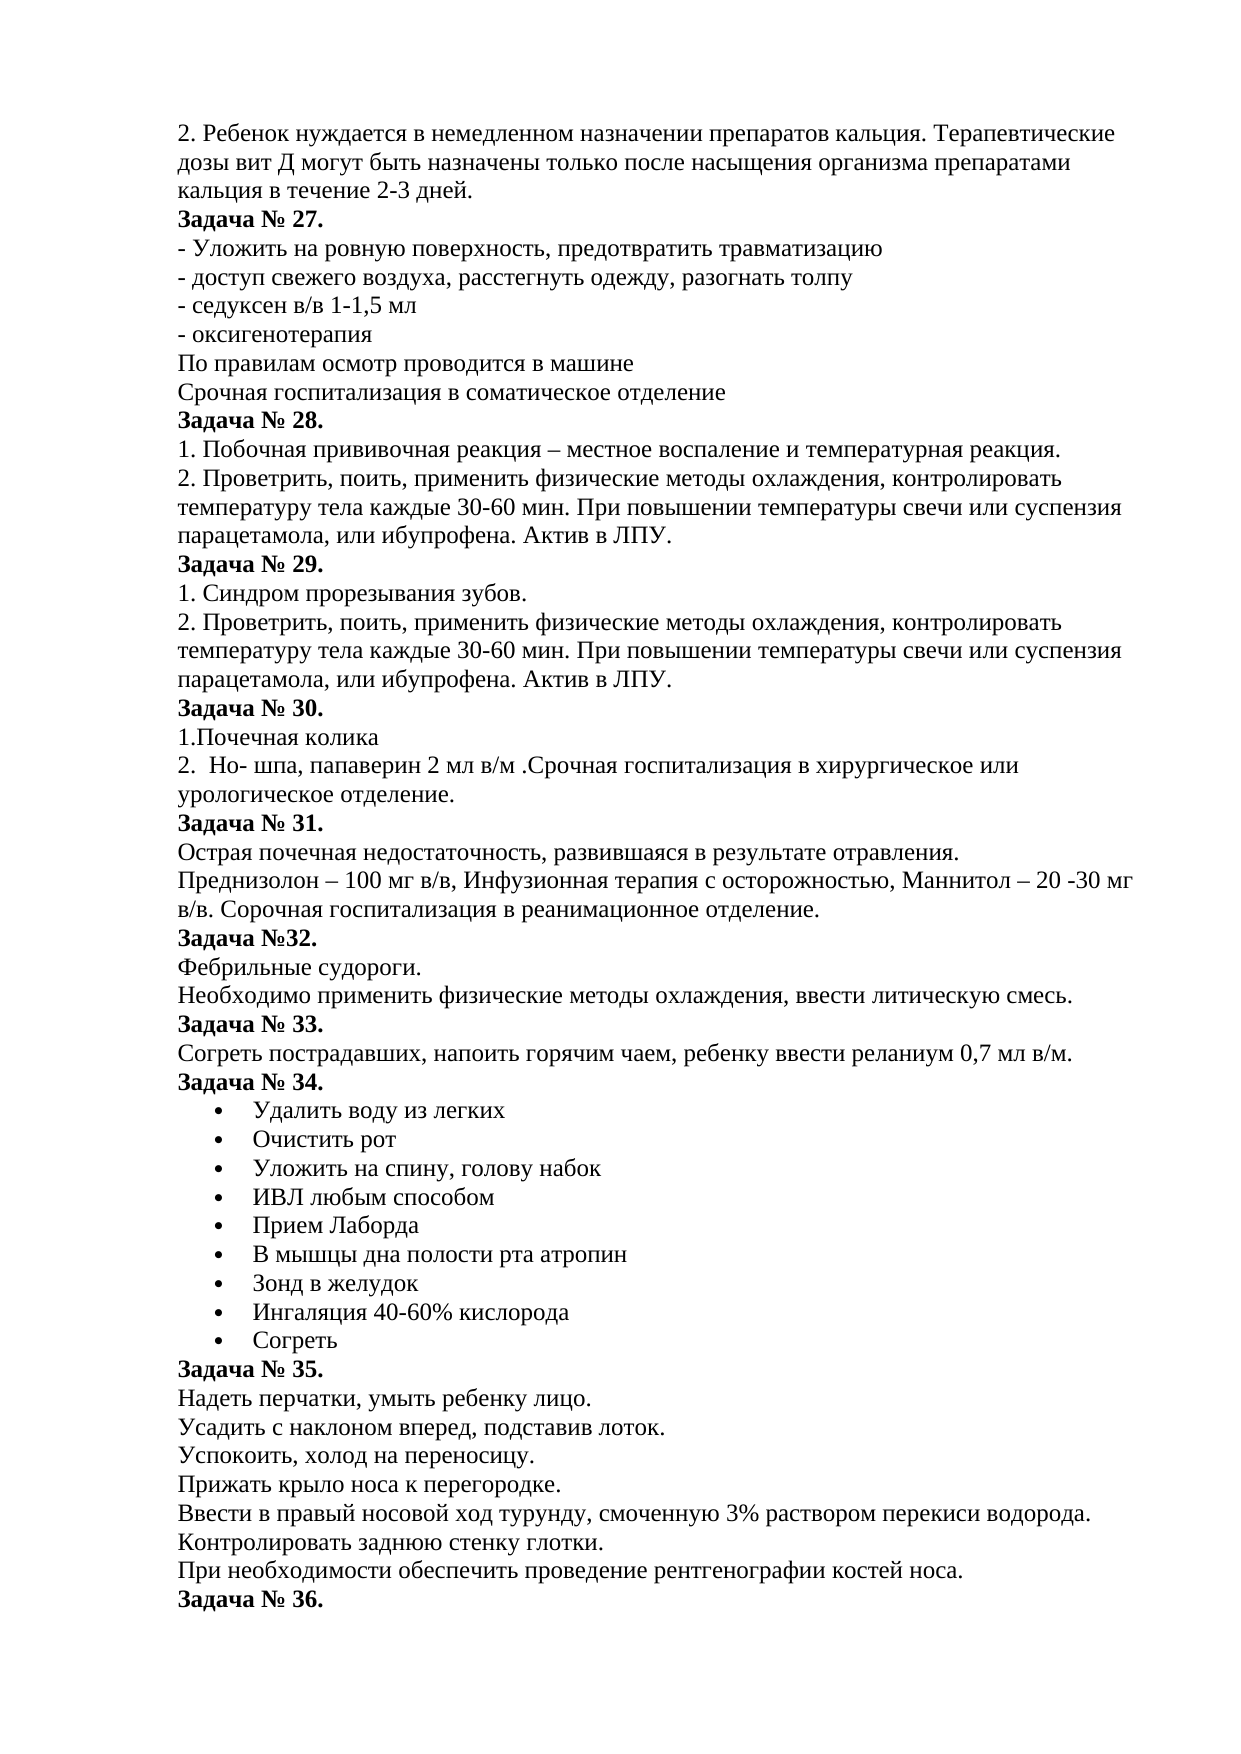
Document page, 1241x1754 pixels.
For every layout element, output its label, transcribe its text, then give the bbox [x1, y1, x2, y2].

text Прижать крыло носа к перегородке. [177, 1469, 1152, 1498]
text 2. Ребенок нуждается в немедленном назначении препаратов кальция. Терапевтические дозы вит Д могут быть назначены только после насыщения организма препаратами кальция в течение 2-3 дней. [177, 118, 1152, 204]
text Задача №32. [177, 923, 1152, 952]
text Задача № 27. [177, 204, 1152, 233]
text Фебрильные судороги. [177, 952, 1152, 981]
list Прием Лаборда [215, 1211, 1152, 1239]
text Задача № 30. [177, 693, 1152, 722]
list Удалить воду из легких [215, 1096, 1152, 1124]
text Срочная госпитализация в соматическое отделение [177, 377, 1152, 406]
text 2. Проветрить, поить, применить физические методы охлаждения, контролировать температуру тела каждые 30-60 мин. При повышении температуры свечи или суспензия парацетамола, или ибупрофена. Актив в ЛПУ. [177, 463, 1152, 549]
list ИВЛ любым способом [215, 1182, 1152, 1211]
list Уложить на спину, голову набок [215, 1153, 1152, 1182]
text Задача № 35. [177, 1354, 1152, 1383]
text Задача № 28. [177, 406, 1152, 434]
text Усадить с наклоном вперед, подставив лоток. [177, 1412, 1152, 1441]
text Ввести в правый носовой ход турунду, смоченную 3% раствором перекиси водорода. [177, 1498, 1152, 1527]
text 1. Побочная прививочная реакция – местное воспаление и температурная реакция. [177, 434, 1152, 463]
text Преднизолон – 100 мг в/в, Инфузионная терапия с осторожностью, Маннитол – 20 -30 мг в/в. Сорочная госпитализация в реанимационное отделение. [177, 866, 1152, 923]
text - Уложить на ровную поверхность, предотвратить травматизацию [177, 233, 1152, 262]
text Острая почечная недостаточность, развившаяся в результате отравления. [177, 837, 1152, 866]
text Задача № 29. [177, 549, 1152, 578]
list Ингаляция 40-60% кислорода [215, 1297, 1152, 1326]
text 1. Синдром прорезывания зубов. [177, 578, 1152, 607]
list Согреть [215, 1326, 1152, 1354]
text Надеть перчатки, умыть ребенку лицо. [177, 1383, 1152, 1412]
text Успокоить, холод на переносицу. [177, 1441, 1152, 1469]
list Очистить рот [215, 1124, 1152, 1153]
text 1.Почечная колика [177, 722, 1152, 751]
text Задача № 31. [177, 808, 1152, 837]
text Задача № 33. [177, 1009, 1152, 1038]
text При необходимости обеспечить проведение рентгенографии костей носа. [177, 1556, 1152, 1584]
text Согреть пострадавших, напоить горячим чаем, ребенку ввести реланиум 0,7 мл в/м. [177, 1038, 1152, 1067]
text - седуксен в/в 1-1,5 мл [177, 291, 1152, 319]
text - оксигенотерапия [177, 319, 1152, 348]
list Зонд в желудок [215, 1268, 1152, 1297]
text 2. Но- шпа, папаверин 2 мл в/м .Срочная госпитализация в хирургическое или урологическое отделение. [177, 751, 1152, 808]
text Задача № 34. [177, 1067, 1152, 1096]
text 2. Проветрить, поить, применить физические методы охлаждения, контролировать температуру тела каждые 30-60 мин. При повышении температуры свечи или суспензия парацетамола, или ибупрофена. Актив в ЛПУ. [177, 607, 1152, 693]
text Контролировать заднюю стенку глотки. [177, 1527, 1152, 1556]
text - доступ свежего воздуха, расстегнуть одежду, разогнать толпу [177, 262, 1152, 291]
text Задача № 36. [177, 1584, 1152, 1613]
list В мышцы дна полости рта атропин [215, 1239, 1152, 1268]
text По правилам осмотр проводится в машине [177, 348, 1152, 377]
text Необходимо применить физические методы охлаждения, ввести литическую смесь. [177, 981, 1152, 1009]
